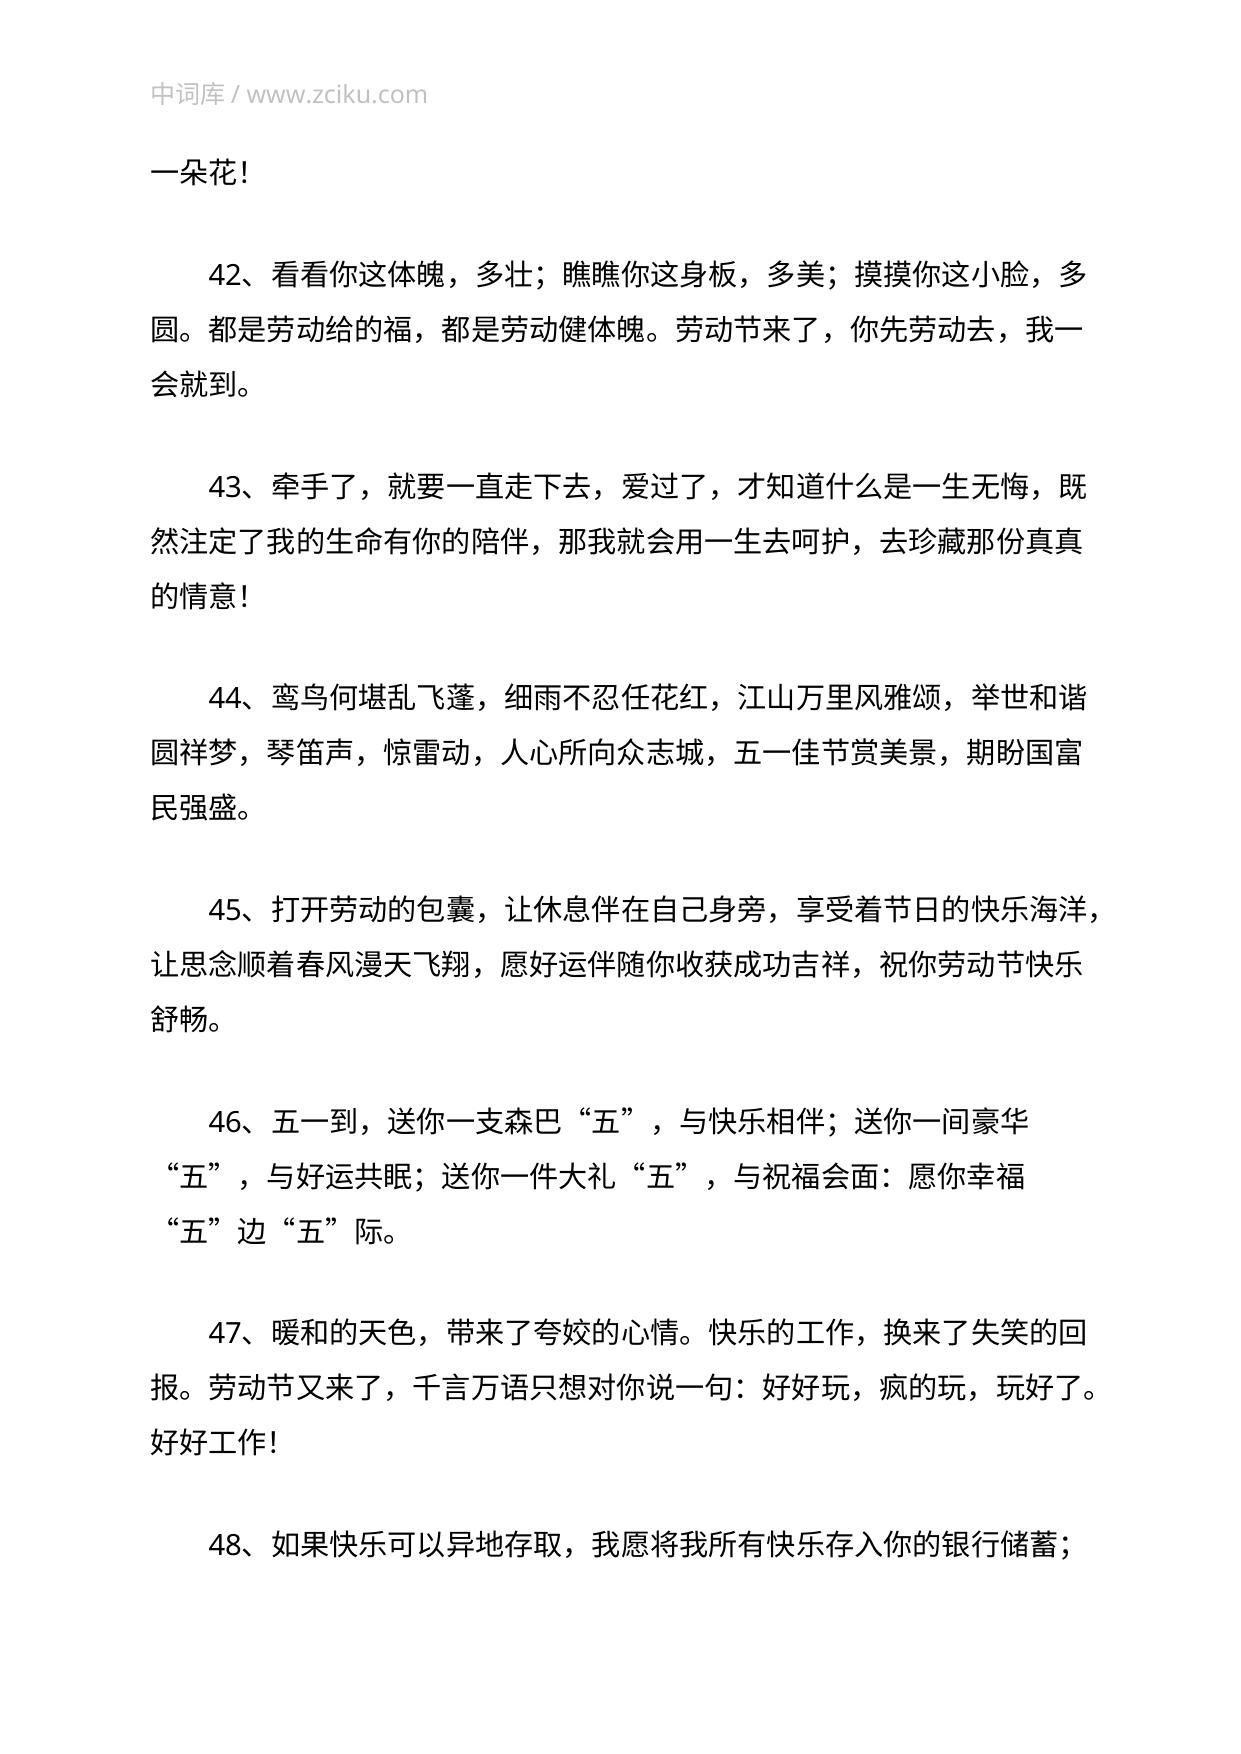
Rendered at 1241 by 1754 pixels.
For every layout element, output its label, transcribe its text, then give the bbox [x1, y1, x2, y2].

text 46、五一到，送你一支森巴“五”，与快乐相伴；送你一间豪华“五”，与好运共眠；送你一件大礼“五”，与祝福会面：愿你幸福“五”边“五”际。 [150, 1098, 1090, 1251]
text 47、暖和的天色，带来了夸姣的心情。快乐的工作，换来了失笑的回报。劳动节又来了，千言万语只想对你说一句：好好玩，疯的玩，玩好了。好好工作！ [150, 1310, 1090, 1462]
text 44、鸾鸟何堪乱飞蓬，细雨不忍任花红，江山万里风雅颂，举世和谐圆祥梦，琴笛声，惊雷动，人心所向众志城，五一佳节赏美景，期盼国富民强盛。 [150, 675, 1090, 827]
text 45、打开劳动的包囊，让休息伴在自己身旁，享受着节日的快乐海洋，让思念顺着春风漫天飞翔，愿好运伴随你收获成功吉祥，祝你劳动节快乐舒畅。 [150, 887, 1090, 1039]
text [150, 150, 1090, 192]
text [150, 1522, 1090, 1564]
text 43、牵手了，就要一直走下去，爱过了，才知道什么是一生无悔，既然注定了我的生命有你的陪伴，那我就会用一生去呵护，去珍藏那份真真的情意！ [150, 463, 1090, 616]
text 42、看看你这体魄，多壮；瞧瞧你这身板，多美；摸摸你这小脸，多圆。都是劳动给的福，都是劳动健体魄。劳动节来了，你先劳动去，我一会就到。 [150, 252, 1090, 404]
